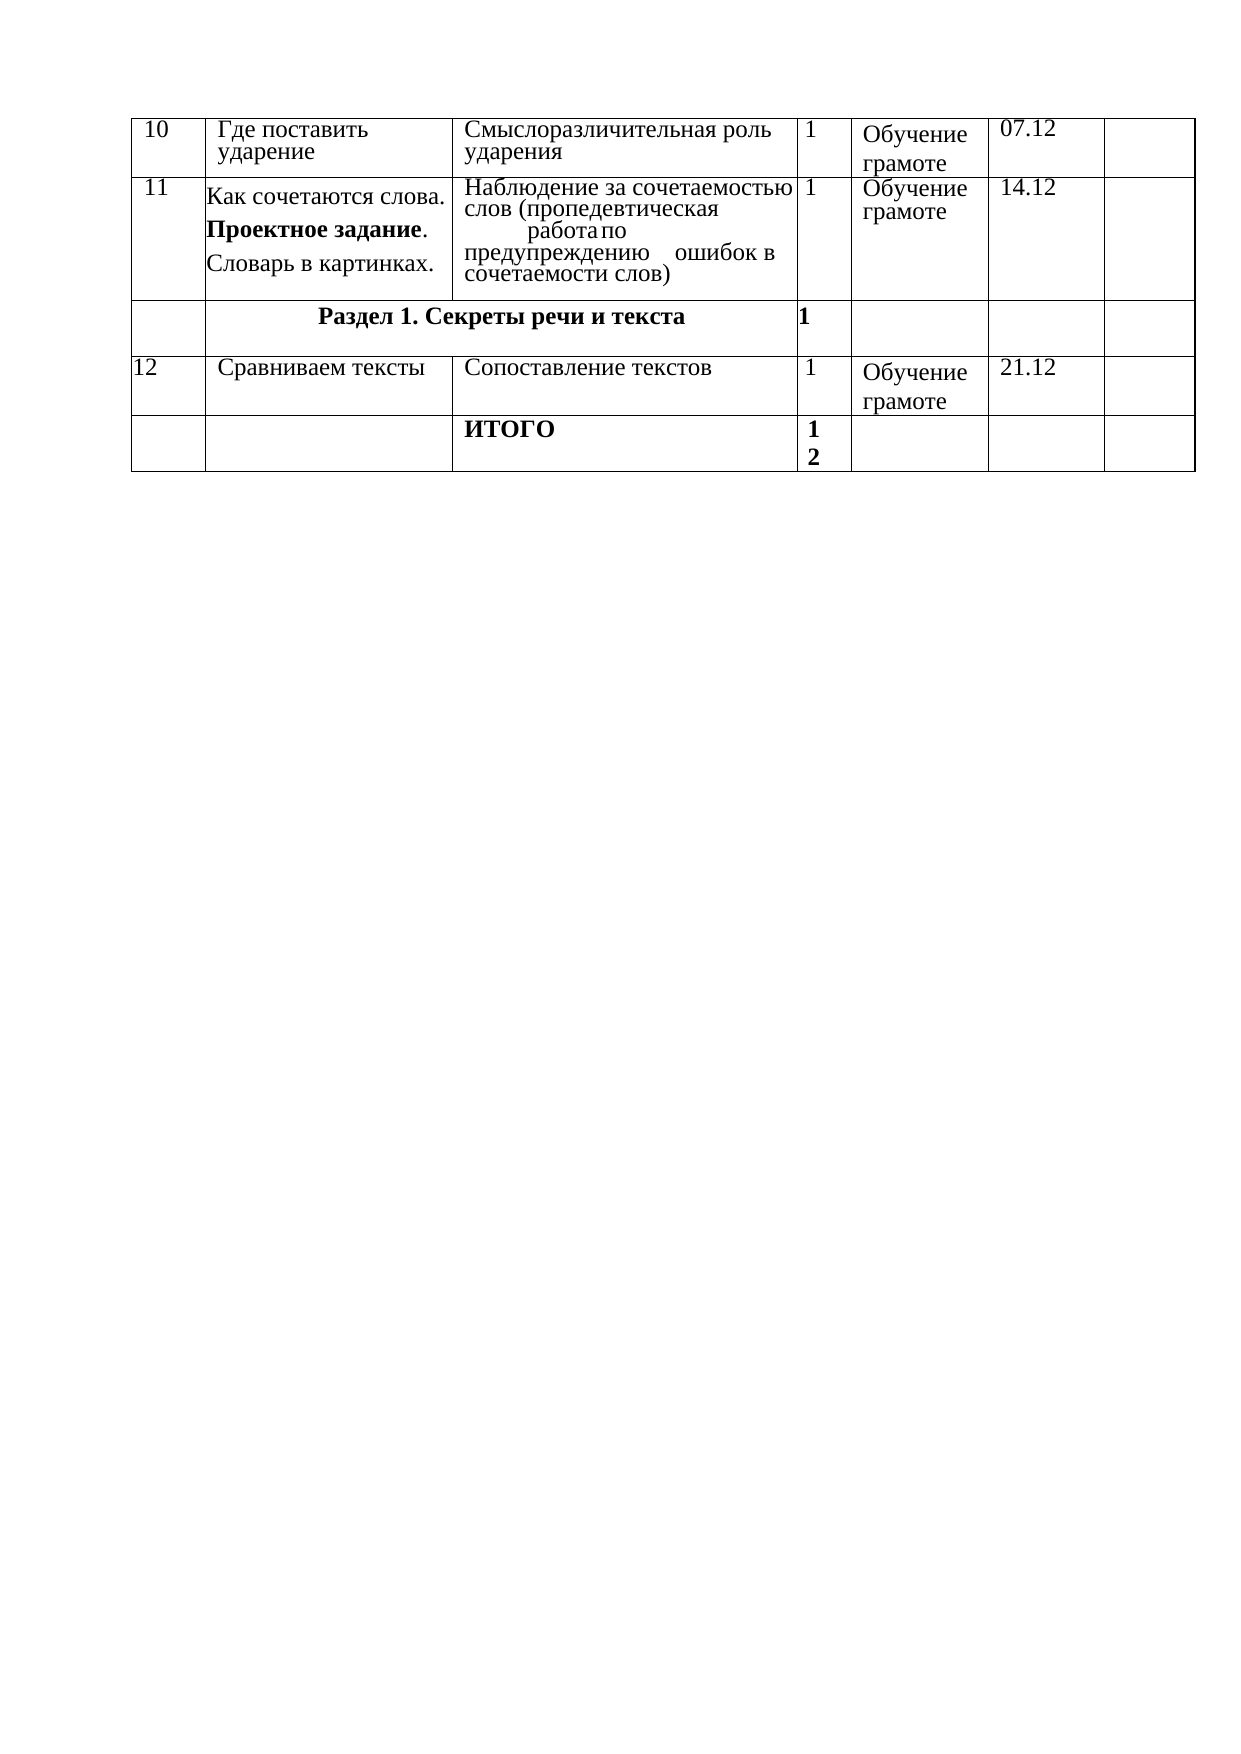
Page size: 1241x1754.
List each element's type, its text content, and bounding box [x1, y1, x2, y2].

table_cell 12 [132, 357, 205, 414]
table_cell [852, 301, 988, 356]
table_cell [852, 416, 988, 471]
table_cell Обучение грамоте [852, 119, 988, 177]
table_cell Как сочетаются слова. Проектное задание. Словарь в картинках. [206, 178, 452, 300]
table_cell [1105, 119, 1194, 177]
table_cell 12 [798, 416, 851, 471]
table_cell [989, 416, 1104, 471]
table_cell Сравниваем тексты [206, 357, 452, 414]
table_cell 1 [798, 357, 851, 414]
table_cell [1105, 178, 1194, 300]
table_cell 14.12 [989, 178, 1104, 300]
table_cell Раздел 1. Секреты речи и текста [206, 301, 797, 356]
table_cell 1 [798, 301, 851, 356]
table_cell [1105, 416, 1194, 471]
table_cell 21.12 [989, 357, 1104, 414]
table_cell [132, 301, 205, 356]
table_cell [206, 416, 452, 471]
table_cell Обучение грамоте [852, 178, 988, 300]
table_cell Сопоставление текстов [453, 357, 797, 414]
table_cell 10 [132, 119, 205, 177]
table_cell Наблюдение за сочетаемостью слов (пропедевтическая работа по предупреждению ошибок в сочетаемости слов) [453, 178, 797, 300]
table_cell [1105, 357, 1194, 414]
table_cell ИТОГО [453, 416, 797, 471]
table_cell 11 [132, 178, 205, 300]
table_cell 07.12 [989, 119, 1104, 177]
table_cell [1105, 301, 1194, 356]
table_cell [989, 301, 1104, 356]
table_cell [132, 416, 205, 471]
table_cell 1 [798, 178, 851, 300]
table_cell Обучение грамоте [852, 357, 988, 414]
table_cell Где поставить ударение [206, 119, 452, 177]
table_cell Смыслоразличительная роль ударения [453, 119, 797, 177]
table_cell 1 [798, 119, 851, 177]
